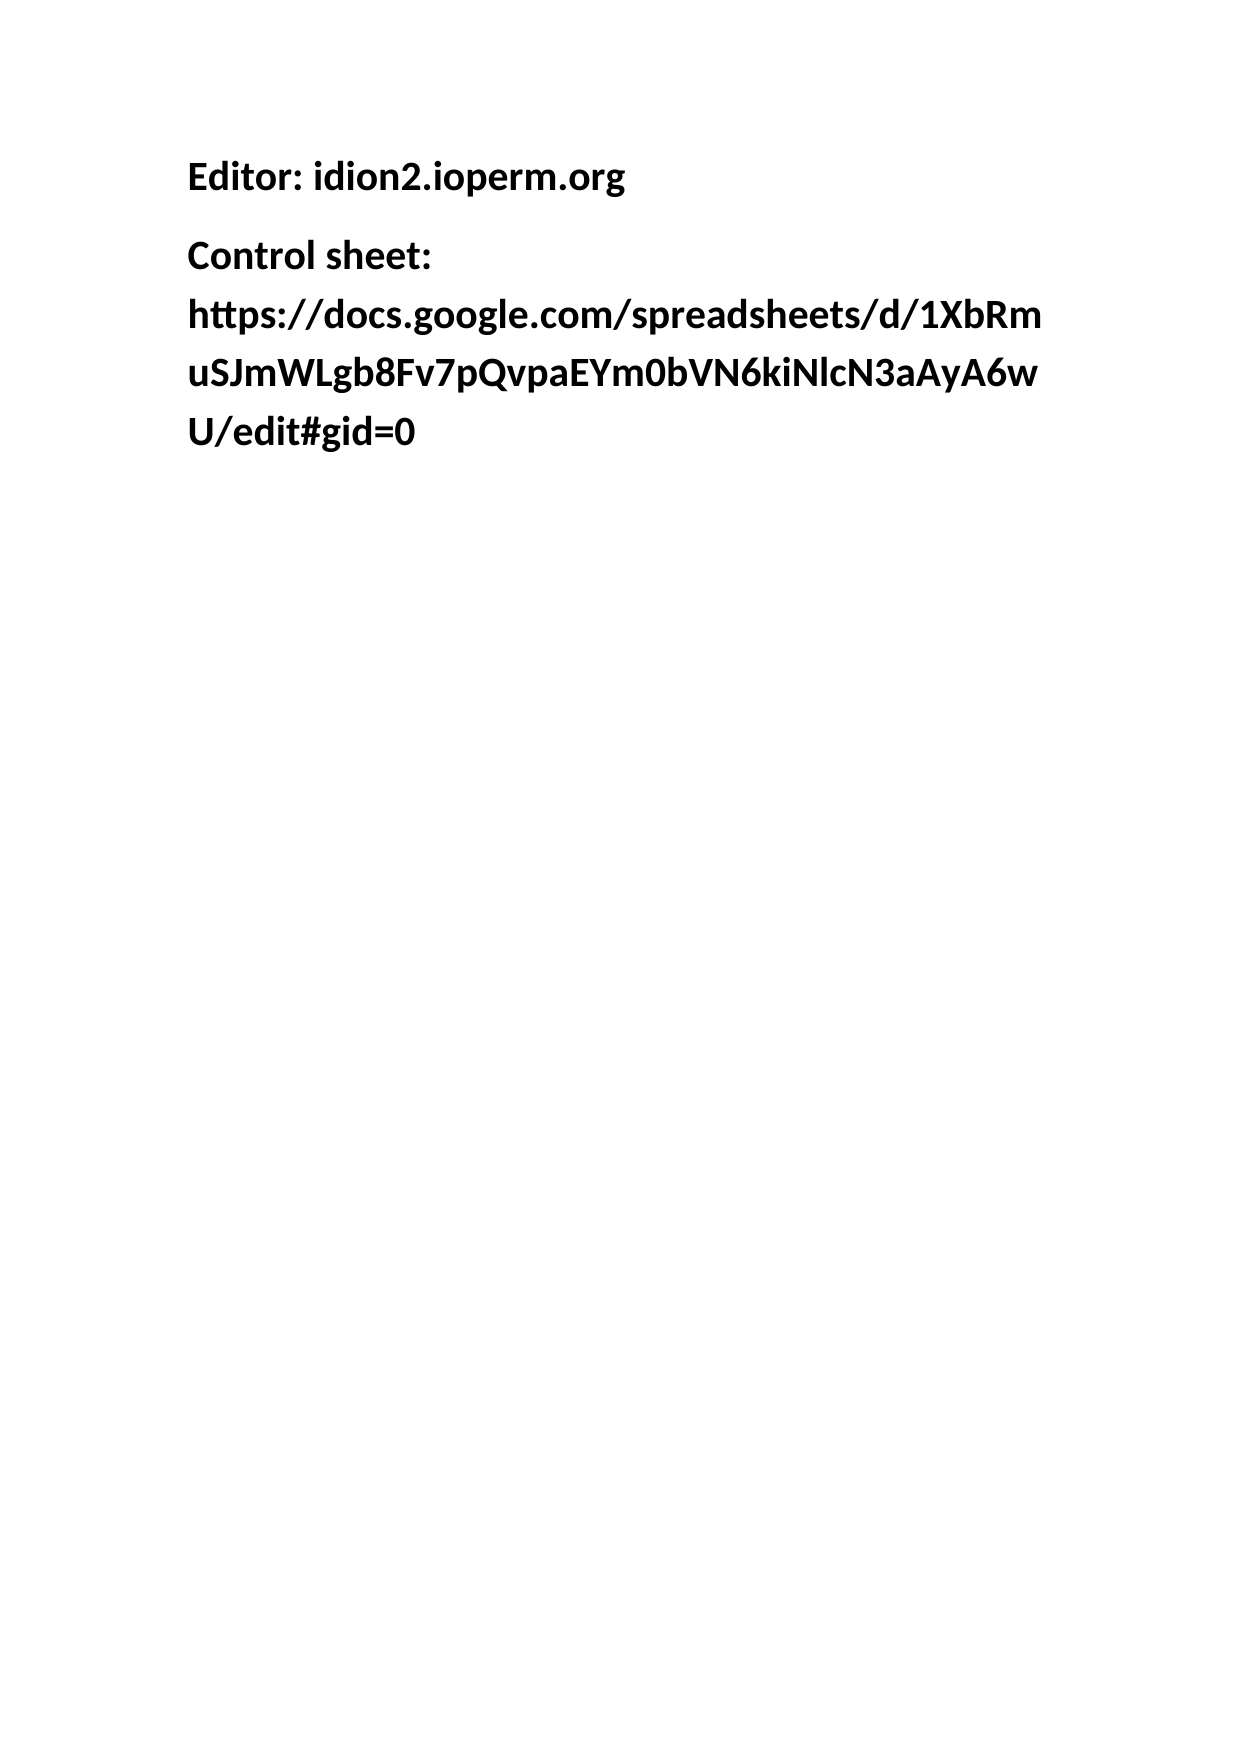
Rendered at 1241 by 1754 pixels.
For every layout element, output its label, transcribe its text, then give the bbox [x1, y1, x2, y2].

text Control sheet: https://docs.google.com/spreadsheets/d/1XbRmuSJmWLgb8Fv7pQvpaEYm0bVN6kiNlcN3aAyA6wU/edit#gid=0 [187, 229, 1053, 455]
text Editor: idion2.ioperm.org [187, 150, 1053, 201]
